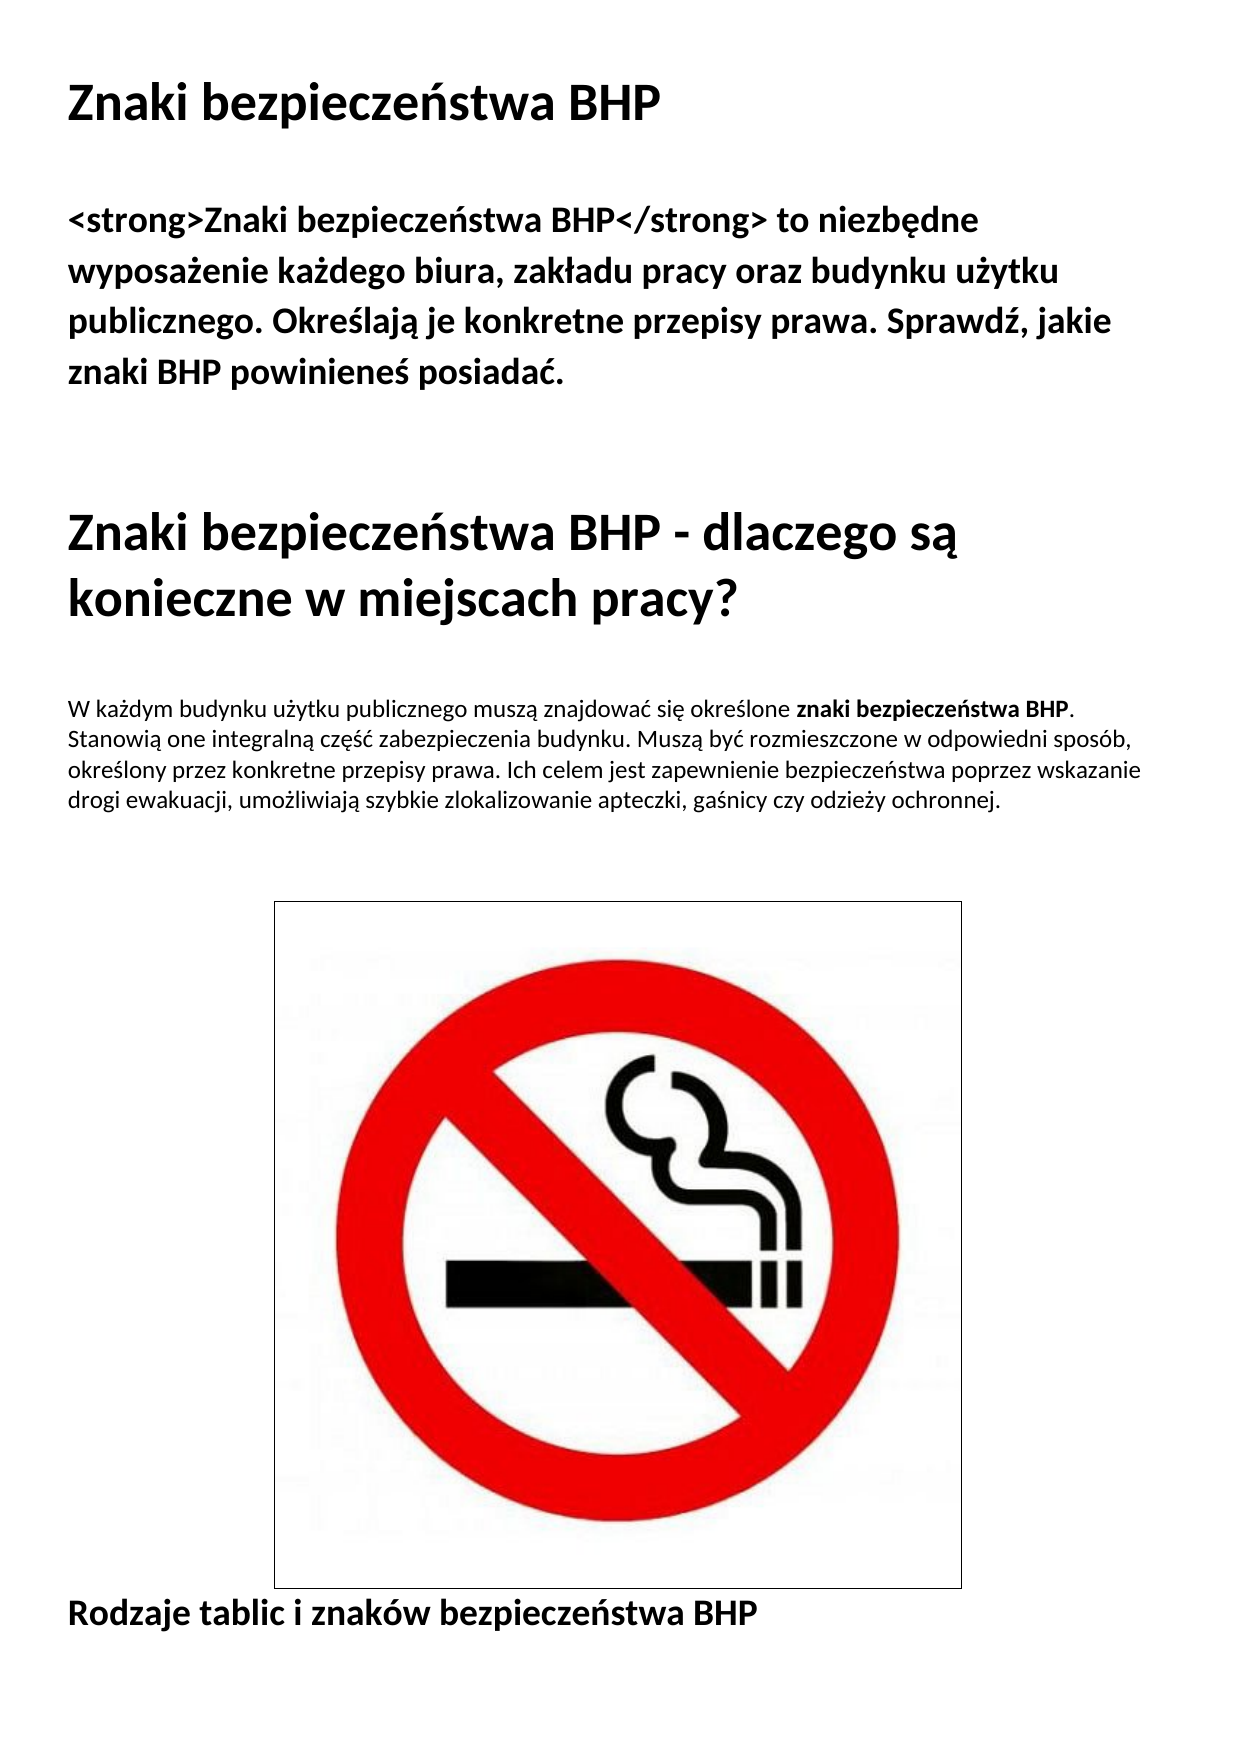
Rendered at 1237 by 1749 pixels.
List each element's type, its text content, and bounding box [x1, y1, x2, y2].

picture [275, 902, 961, 1588]
text Znaki bezpieczeństwa BHP - dlaczego są konieczne w miejscach pracy? [68, 498, 1169, 630]
text <strong>Znaki bezpieczeństwa BHP</strong> to niezbędne wyposażenie każdego biura, zakładu pracy oraz budynku użytku publicznego. Określają je konkretne przepisy prawa. Sprawdź, jakie znaki BHP powinieneś posiadać. [68, 196, 1169, 393]
text Rodzaje tablic i znaków bezpieczeństwa BHP [68, 1589, 1169, 1635]
text Znaki bezpieczeństwa BHP [68, 68, 1169, 134]
text W każdym budynku użytku publicznego muszą znajdować się określone znaki bezpieczeństwa BHP. Stanowią one integralną część zabezpieczenia budynku. Muszą być rozmieszczone w odpowiedni sposób, określony przez konkretne przepisy prawa. Ich celem jest zapewnienie bezpieczeństwa poprzez wskazanie drogi ewakuacji, umożliwiają szybkie zlokalizowanie apteczki, gaśnicy czy odzieży ochronnej. [68, 693, 1169, 815]
